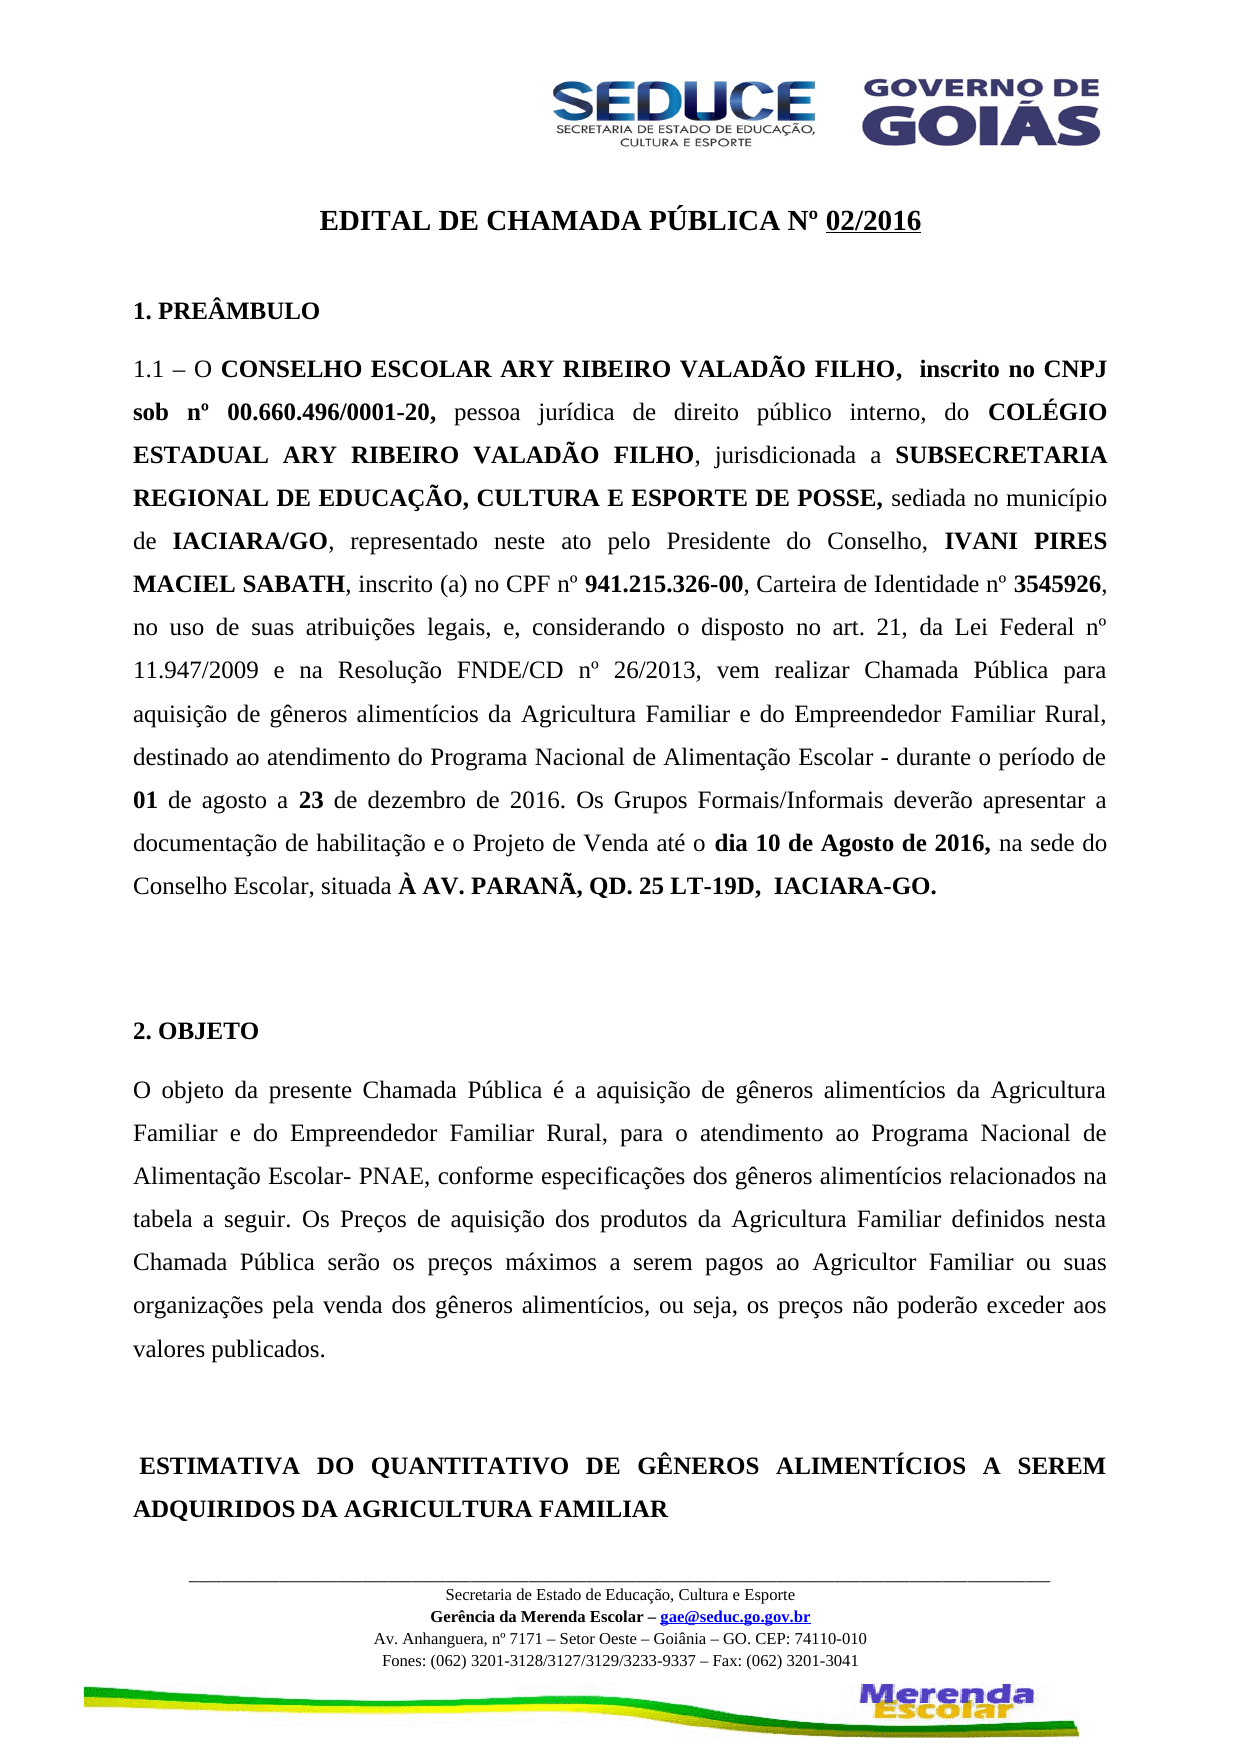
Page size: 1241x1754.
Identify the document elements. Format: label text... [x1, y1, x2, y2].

text ESTIMATIVA DO QUANTITATIVO DE GÊNEROS ALIMENTÍCIOS A SEREM ADQUIRIDOS DA AGRICULTURA FAMILIAR [133, 1451, 1107, 1523]
picture [552, 73, 1108, 154]
text EDITAL DE CHAMADA PÚBLICA Nº 02/2016 [133, 203, 1107, 236]
text 1.1 – O CONSELHO ESCOLAR ARY RIBEIRO VALADÃO FILHO, inscrito no CNPJ sob nº 00.660.496/0001-20, pessoa jurídica de direito público interno, do Colégio Estadual Ary Ribeiro Valadão Filho, jurisdicionada a SUBSECRETARIA REGIONAL DE EDUCAÇÃO, CULTURA E ESPORTE DE POSSE, sediada no município de IACIARA/GO, representado neste ato pelo Presidente do Conselho, IVANI PIRES MACIEL SABATH, inscrito (a) no CPF nº 941.215.326-00, Carteira de Identidade nº 3545926, no uso de suas atribuições legais, e, considerando o disposto no art. 21, da Lei Federal nº 11.947/2009 e na Resolução FNDE/CD nº 26/2013, vem realizar Chamada Pública para aquisição de gêneros alimentícios da Agricultura Familiar e do Empreendedor Familiar Rural, destinado ao atendimento do Programa Nacional de Alimentação Escolar - durante o período de 01 de agosto a 23 de dezembro de 2016. Os Grupos Formais/Informais deverão apresentar a documentação de habilitação e o Projeto de Venda até o dia 10 de Agosto de 2016, na sede do Conselho Escolar, situada à Av. Paranã, Qd. 25 Lt-19D, Iaciara-GO. [133, 354, 1107, 900]
text O objeto da presente Chamada Pública é a aquisição de gêneros alimentícios da Agricultura Familiar e do Empreendedor Familiar Rural, para o atendimento ao Programa Nacional de Alimentação Escolar- PNAE, conforme especificações dos gêneros alimentícios relacionados na tabela a seguir. Os Preços de aquisição dos produtos da Agricultura Familiar definidos nesta Chamada Pública serão os preços máximos a serem pagos ao Agricultor Familiar ou suas organizações pela venda dos gêneros alimentícios, ou seja, os preços não poderão exceder aos valores publicados. [133, 1075, 1107, 1362]
text 2. OBJETO [133, 1016, 1107, 1045]
text 1. PREÂMBULO [133, 296, 1107, 325]
